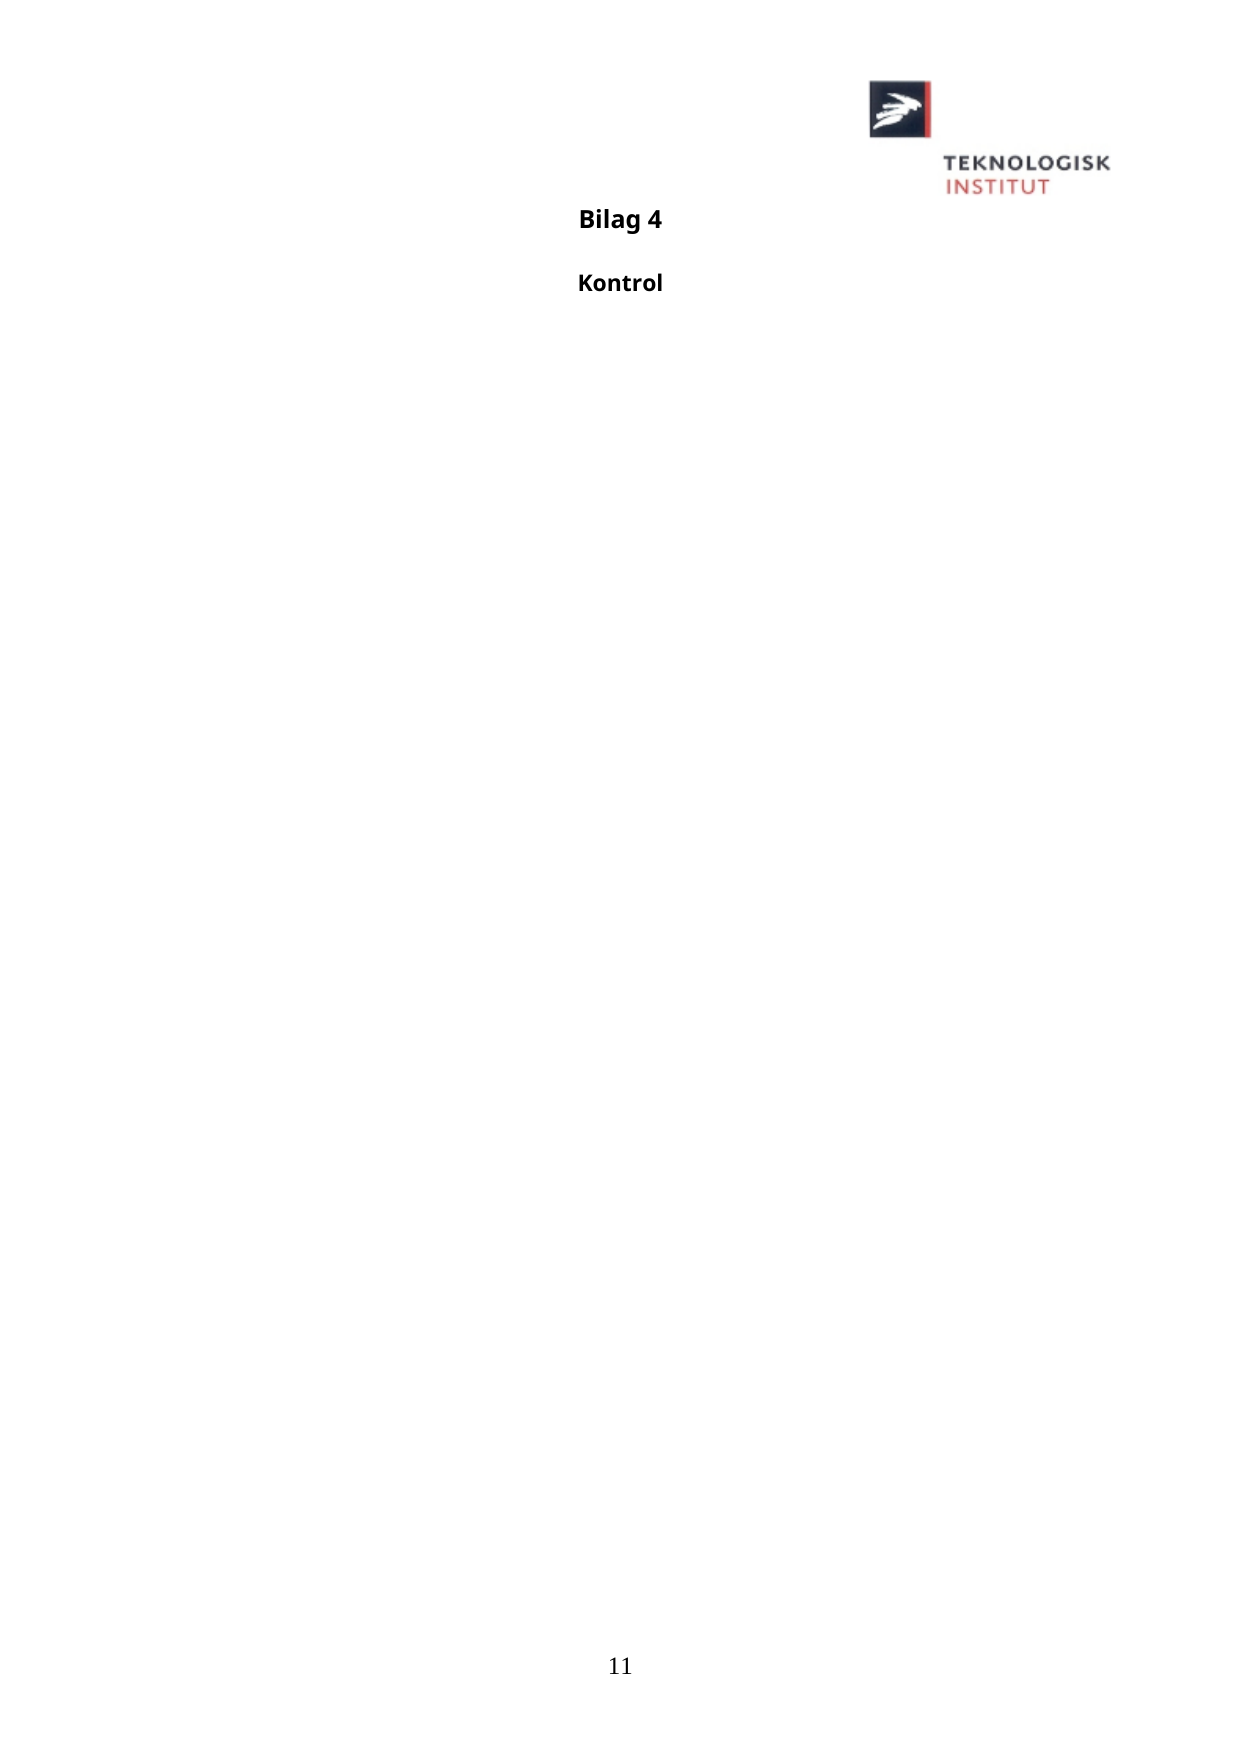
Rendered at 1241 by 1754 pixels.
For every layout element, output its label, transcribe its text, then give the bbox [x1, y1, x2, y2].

picture [853, 73, 1123, 202]
text Bilag 4 [118, 202, 1122, 236]
text Kontrol [118, 267, 1122, 298]
